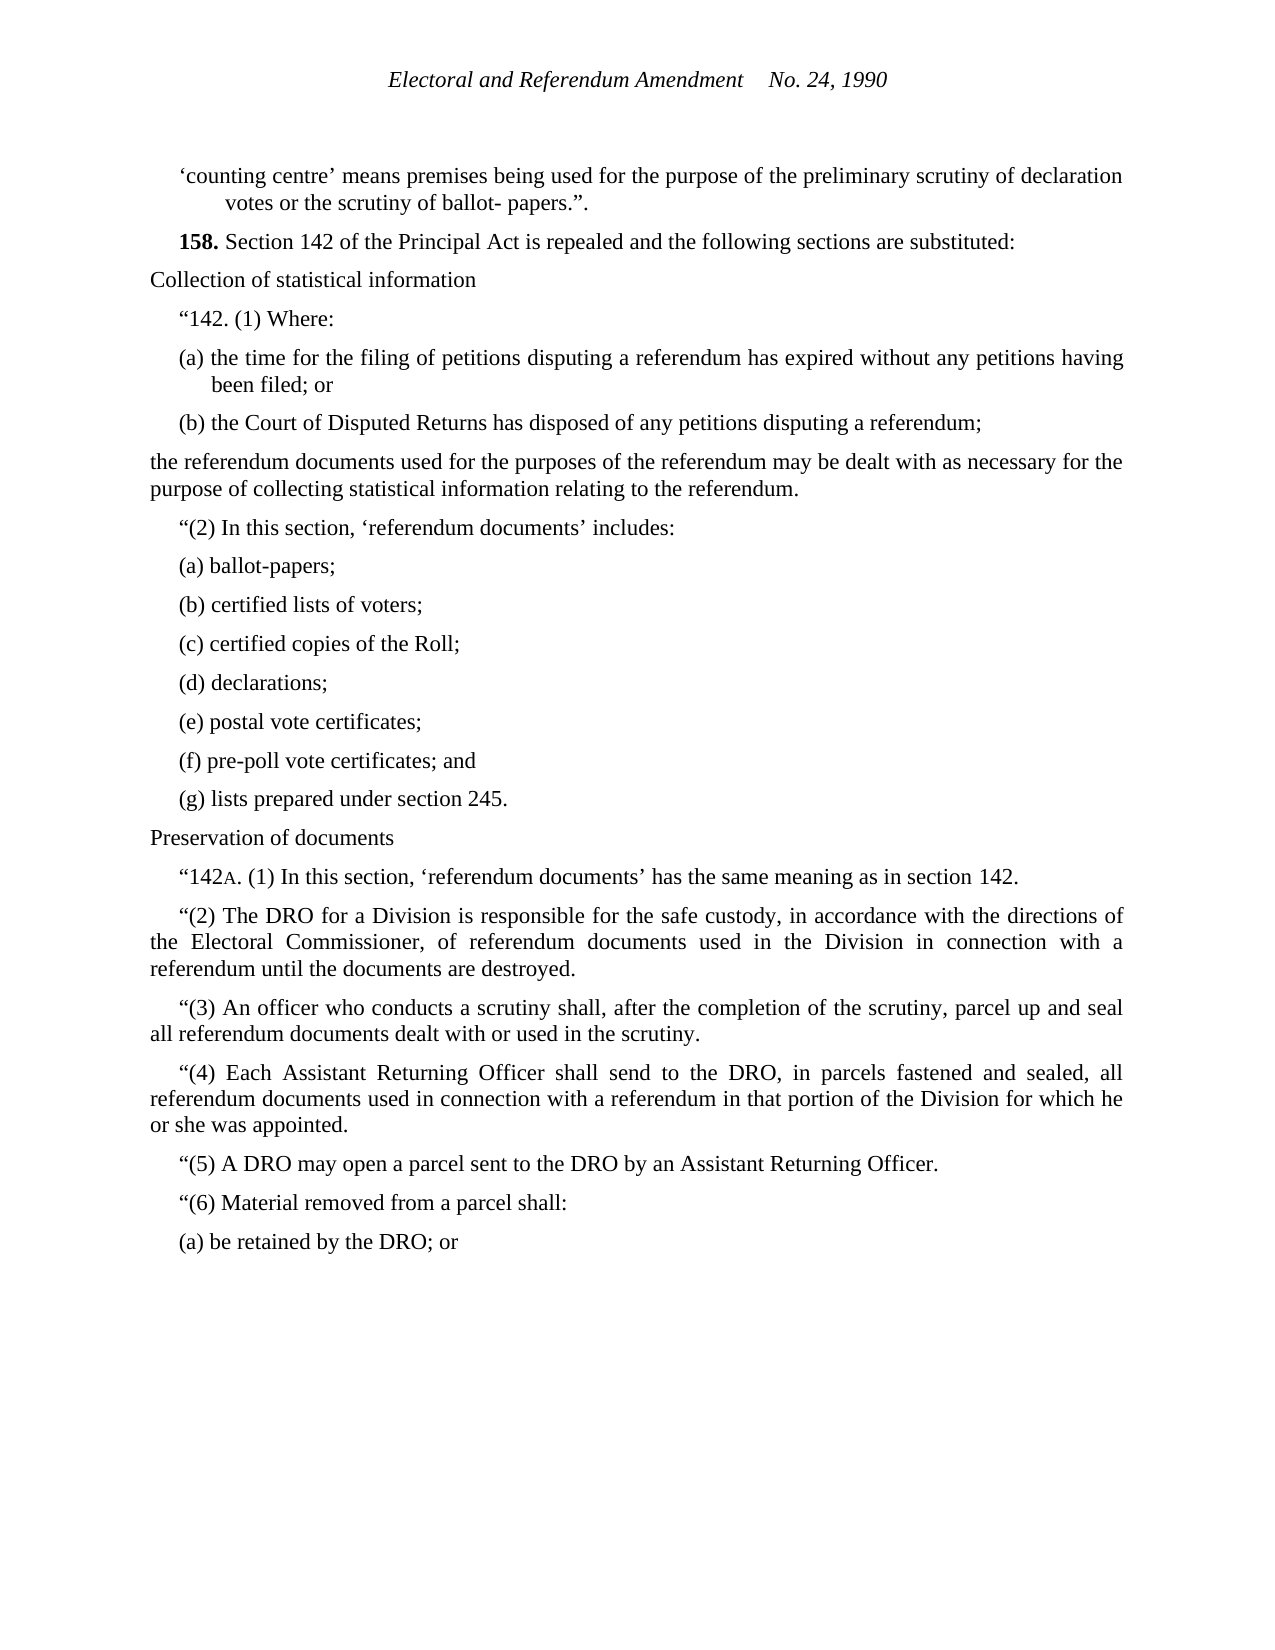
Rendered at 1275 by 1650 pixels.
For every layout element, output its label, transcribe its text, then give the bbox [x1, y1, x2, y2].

text “(3) An officer who conducts a scrutiny shall, after the completion of the scrutiny, parcel up and seal all referendum documents dealt with or used in the scrutiny. [150, 994, 1125, 1046]
text “(5) A DRO may open a parcel sent to the DRO by an Assistant Returning Officer. [150, 1150, 1125, 1177]
text (a) be retained by the DRO; or [178, 1228, 1125, 1254]
text the referendum documents used for the purposes of the referendum may be dealt with as necessary for the purpose of collecting statistical information relating to the referendum. [150, 448, 1125, 501]
text (c) certified copies of the Roll; [178, 630, 1125, 656]
text (d) declarations; [178, 669, 1125, 695]
text (g) lists prepared under section 245. [178, 786, 1125, 812]
text “(2) In this section, ‘referendum documents’ includes: [178, 513, 1125, 540]
text “142a. (1) In this section, ‘referendum documents’ has the same meaning as in section 142. [178, 863, 1125, 889]
text (a) ballot-papers; [178, 552, 1125, 579]
text “(2) The DRO for a Division is responsible for the safe custody, in accordance with the directions of the Electoral Commissioner, of referendum documents used in the Division in connection with a referendum until the documents are destroyed. [150, 902, 1125, 981]
text (f) pre-poll vote certificates; and [178, 747, 1125, 773]
text “(4) Each Assistant Returning Officer shall send to the DRO, in parcels fastened and sealed, all referendum documents used in connection with a referendum in that portion of the Division for which he or she was appointed. [150, 1059, 1125, 1138]
text Preservation of documents [150, 824, 1125, 851]
text ‘counting centre’ means premises being used for the purpose of the preliminary scrutiny of declaration votes or the scrutiny of ballot- papers.”. [178, 162, 1125, 215]
text 158. Section 142 of the Principal Act is repealed and the following sections are substituted: [150, 228, 1125, 254]
text (e) postal vote certificates; [178, 708, 1125, 734]
text (a) the time for the filing of petitions disputing a referendum has expired without any petitions having been filed; or [178, 344, 1125, 397]
text (b) the Court of Disputed Returns has disposed of any petitions disputing a referendum; [178, 409, 1125, 436]
text “142. (1) Where: [150, 305, 1125, 332]
text (b) certified lists of voters; [178, 591, 1125, 618]
text Collection of statistical information [150, 267, 1125, 293]
text “(6) Material removed from a parcel shall: [150, 1189, 1125, 1216]
